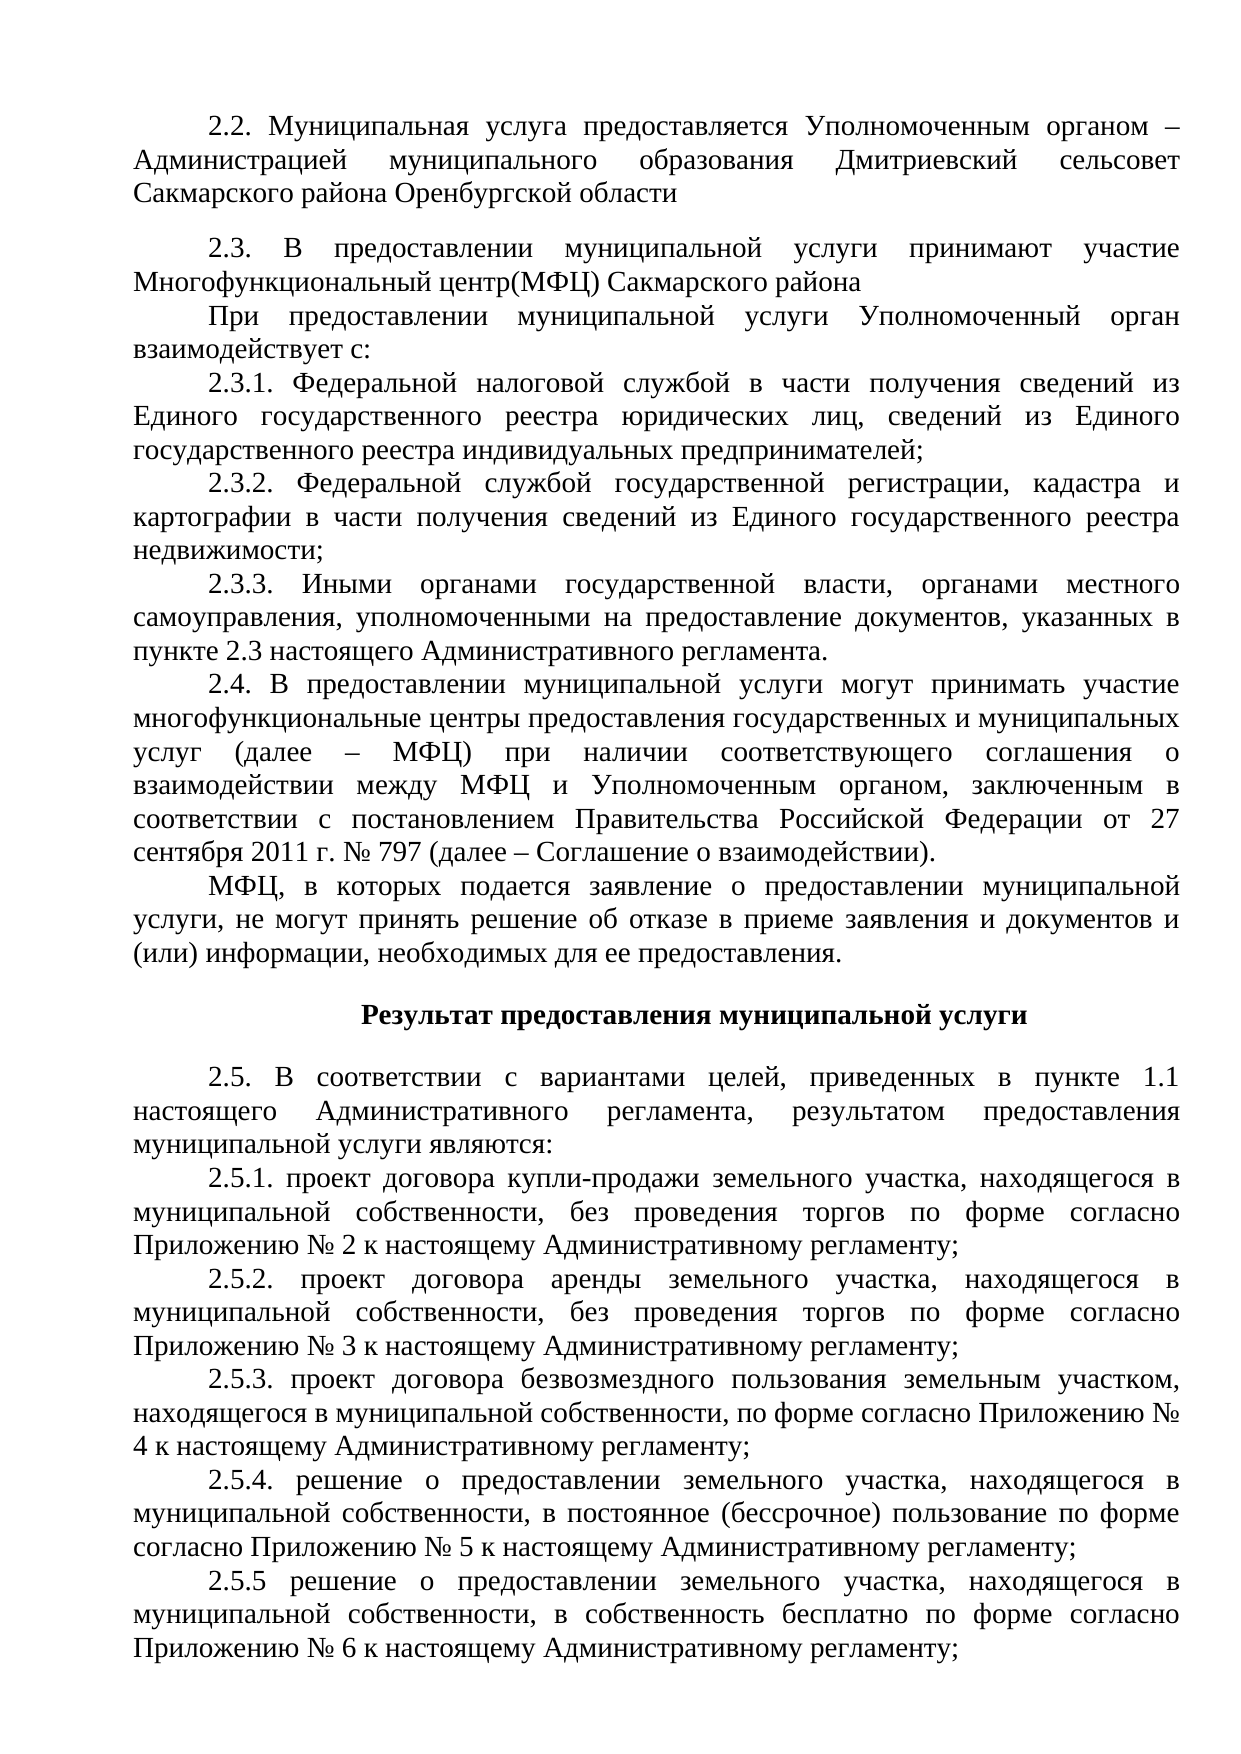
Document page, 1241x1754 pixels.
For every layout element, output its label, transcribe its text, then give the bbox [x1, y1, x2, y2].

text МФЦ, в которых подается заявление о предоставлении муниципальной услуги, не могут принять решение об отказе в приеме заявления и документов и (или) информации, необходимых для ее предоставления. [133, 868, 1181, 968]
text 2.4. В предоставлении муниципальной услуги могут принимать участие многофункциональные центры предоставления государственных и муниципальных услуг (далее – МФЦ) при наличии соответствующего соглашения о взаимодействии между МФЦ и Уполномоченным органом, заключенным в соответствии с постановлением Правительства Российской Федерации от 27 сентября 2011 г. № 797 (далее – Соглашение о взаимодействии). [133, 667, 1181, 868]
text 2.5.2. проект договора аренды земельного участка, находящегося в муниципальной собственности, без проведения торгов по форме согласно Приложению № 3 к настоящему Административному регламенту; [133, 1261, 1181, 1361]
text 2.2. Муниципальная услуга предоставляется Уполномоченным органом – Администрацией муниципального образования Дмитриевский сельсовет Сакмарского района Оренбургской области [133, 108, 1181, 209]
text Результат предоставления муниципальной услуги [133, 997, 1181, 1031]
text 2.5.1. проект договора купли-продажи земельного участка, находящегося в муниципальной собственности, без проведения торгов по форме согласно Приложению № 2 к настоящему Административному регламенту; [133, 1160, 1181, 1261]
text 2.5. В соответствии с вариантами целей, приведенных в пункте 1.1 настоящего Административного регламента, результатом предоставления муниципальной услуги являются: [133, 1059, 1181, 1160]
text 2.3. В предоставлении муниципальной услуги принимают участие Многофункциональный центр(МФЦ) Сакмарского района [133, 231, 1181, 298]
text 2.5.3. проект договора безвозмездного пользования земельным участком, находящегося в муниципальной собственности, по форме согласно Приложению № 4 к настоящему Административному регламенту; [133, 1361, 1181, 1462]
text 2.3.2. Федеральной службой государственной регистрации, кадастра и картографии в части получения сведений из Единого государственного реестра недвижимости; [133, 465, 1181, 566]
text 2.5.5 решение о предоставлении земельного участка, находящегося в муниципальной собственности, в собственность бесплатно по форме согласно Приложению № 6 к настоящему Административному регламенту; [133, 1563, 1181, 1663]
text 2.3.1. Федеральной налоговой службой в части получения сведений из Единого государственного реестра юридических лиц, сведений из Единого государственного реестра индивидуальных предпринимателей; [133, 365, 1181, 465]
text 2.5.4. решение о предоставлении земельного участка, находящегося в муниципальной собственности, в постоянное (бессрочное) пользование по форме согласно Приложению № 5 к настоящему Административному регламенту; [133, 1462, 1181, 1563]
text При предоставлении муниципальной услуги Уполномоченный орган взаимодействует с: [133, 298, 1181, 365]
text 2.3.3. Иными органами государственной власти, органами местного самоуправления, уполномоченными на предоставление документов, указанных в пункте 2.3 настоящего Административного регламента. [133, 566, 1181, 667]
